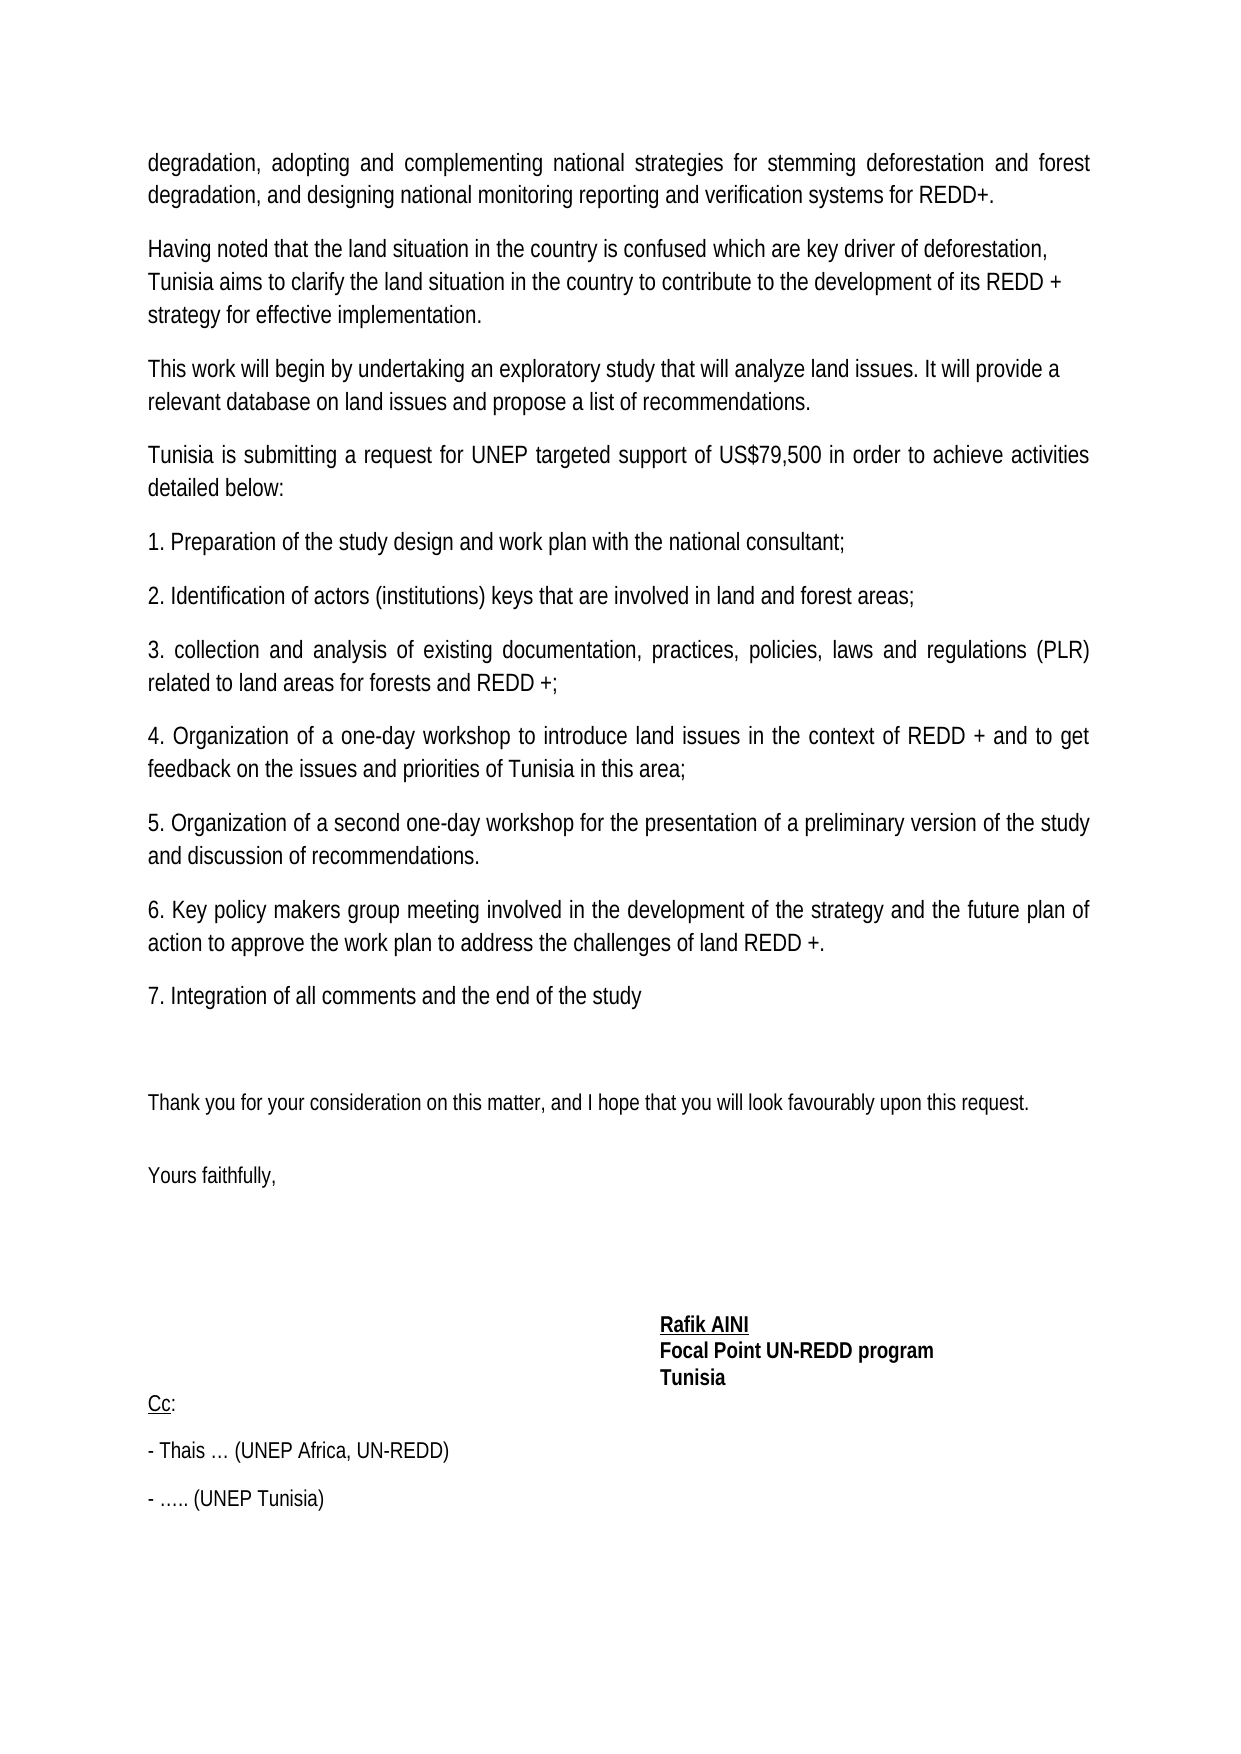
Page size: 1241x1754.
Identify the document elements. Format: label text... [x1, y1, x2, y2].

text 7. Integration of all comments and the end of the study [148, 981, 1093, 1010]
text 5. Organization of a second one-day workshop for the presentation of a preliminary version of the study and discussion of recommendations. [148, 808, 1093, 869]
text Rafik AINI [148, 1311, 1093, 1337]
text This work will begin by undertaking an exploratory study that will analyze land issues. It will provide a relevant database on land issues and propose a list of recommendations. [148, 354, 1093, 415]
text Having noted that the land situation in the country is confused which are key driver of deforestation, Tunisia aims to clarify the land situation in the country to contribute to the development of its REDD + strategy for effective implementation. [148, 234, 1093, 329]
text Tunisia [148, 1364, 1093, 1390]
text Tunisia is submitting a request for UNEP targeted support of US$79,500 in order to achieve activities detailed below: [148, 441, 1093, 502]
text 1. Preparation of the study design and work plan with the national consultant; [148, 527, 1093, 556]
text 2. Identification of actors (institutions) keys that are involved in land and forest areas; [148, 581, 1093, 609]
text 6. Key policy makers group meeting involved in the development of the strategy and the future plan of action to approve the work plan to address the challenges of land REDD +. [148, 895, 1093, 956]
text - Thais … (UNEP Africa, UN-REDD) [148, 1437, 1093, 1464]
text 4. Organization of a one-day workshop to introduce land issues in the context of REDD + and to get feedback on the issues and priorities of Tunisia in this area; [148, 721, 1093, 783]
text - ….. (UNEP Tunisia) [148, 1484, 1093, 1511]
text Thank you for your consideration on this matter, and I hope that you will look favourably upon this request. [148, 1089, 1093, 1115]
text 3. collection and analysis of existing documentation, practices, policies, laws and regulations (PLR) related to land areas for forests and REDD +; [148, 635, 1093, 696]
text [148, 148, 1093, 209]
text Yours faithfully, [148, 1162, 1093, 1189]
text Cc: [148, 1390, 1093, 1417]
text Focal Point UN-REDD program [148, 1337, 1093, 1364]
